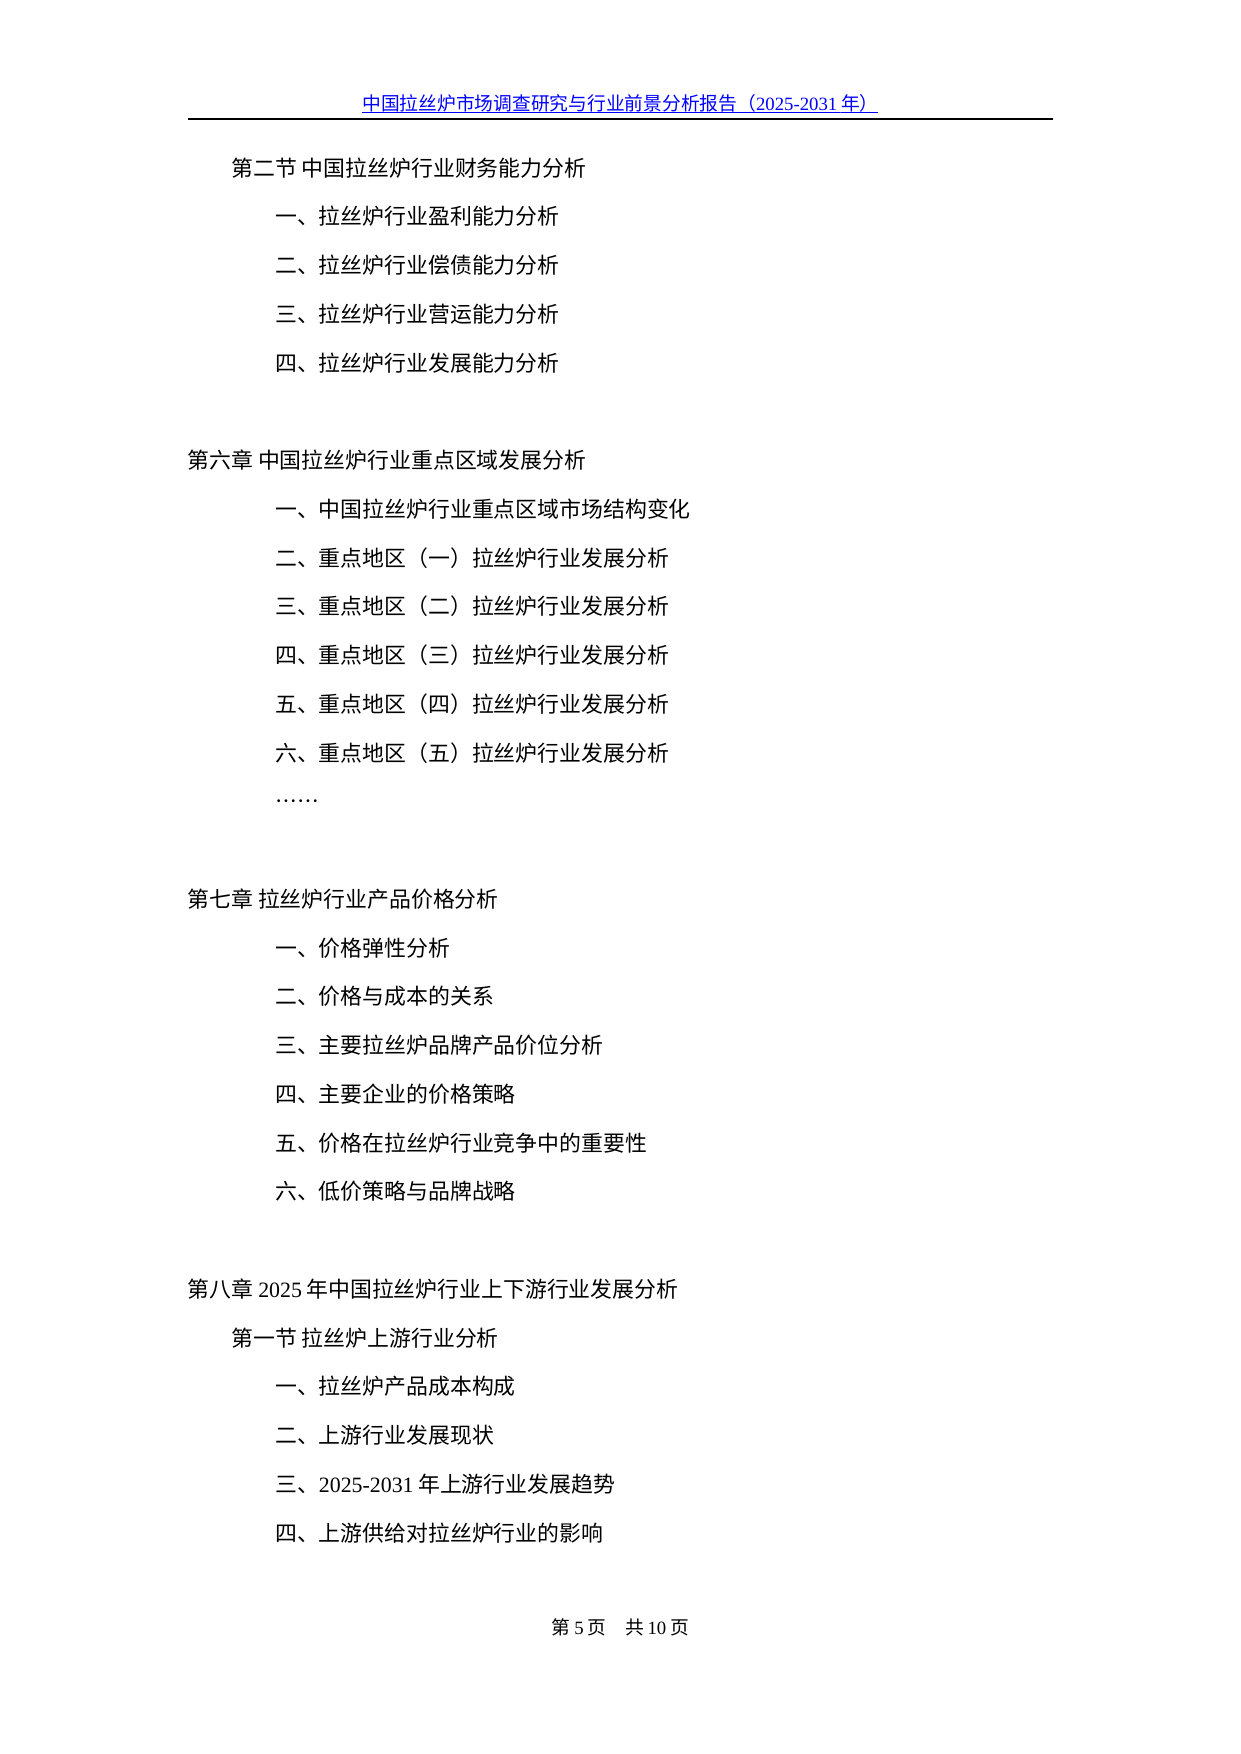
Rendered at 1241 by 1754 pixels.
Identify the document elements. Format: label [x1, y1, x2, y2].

text [187, 150, 1053, 1548]
